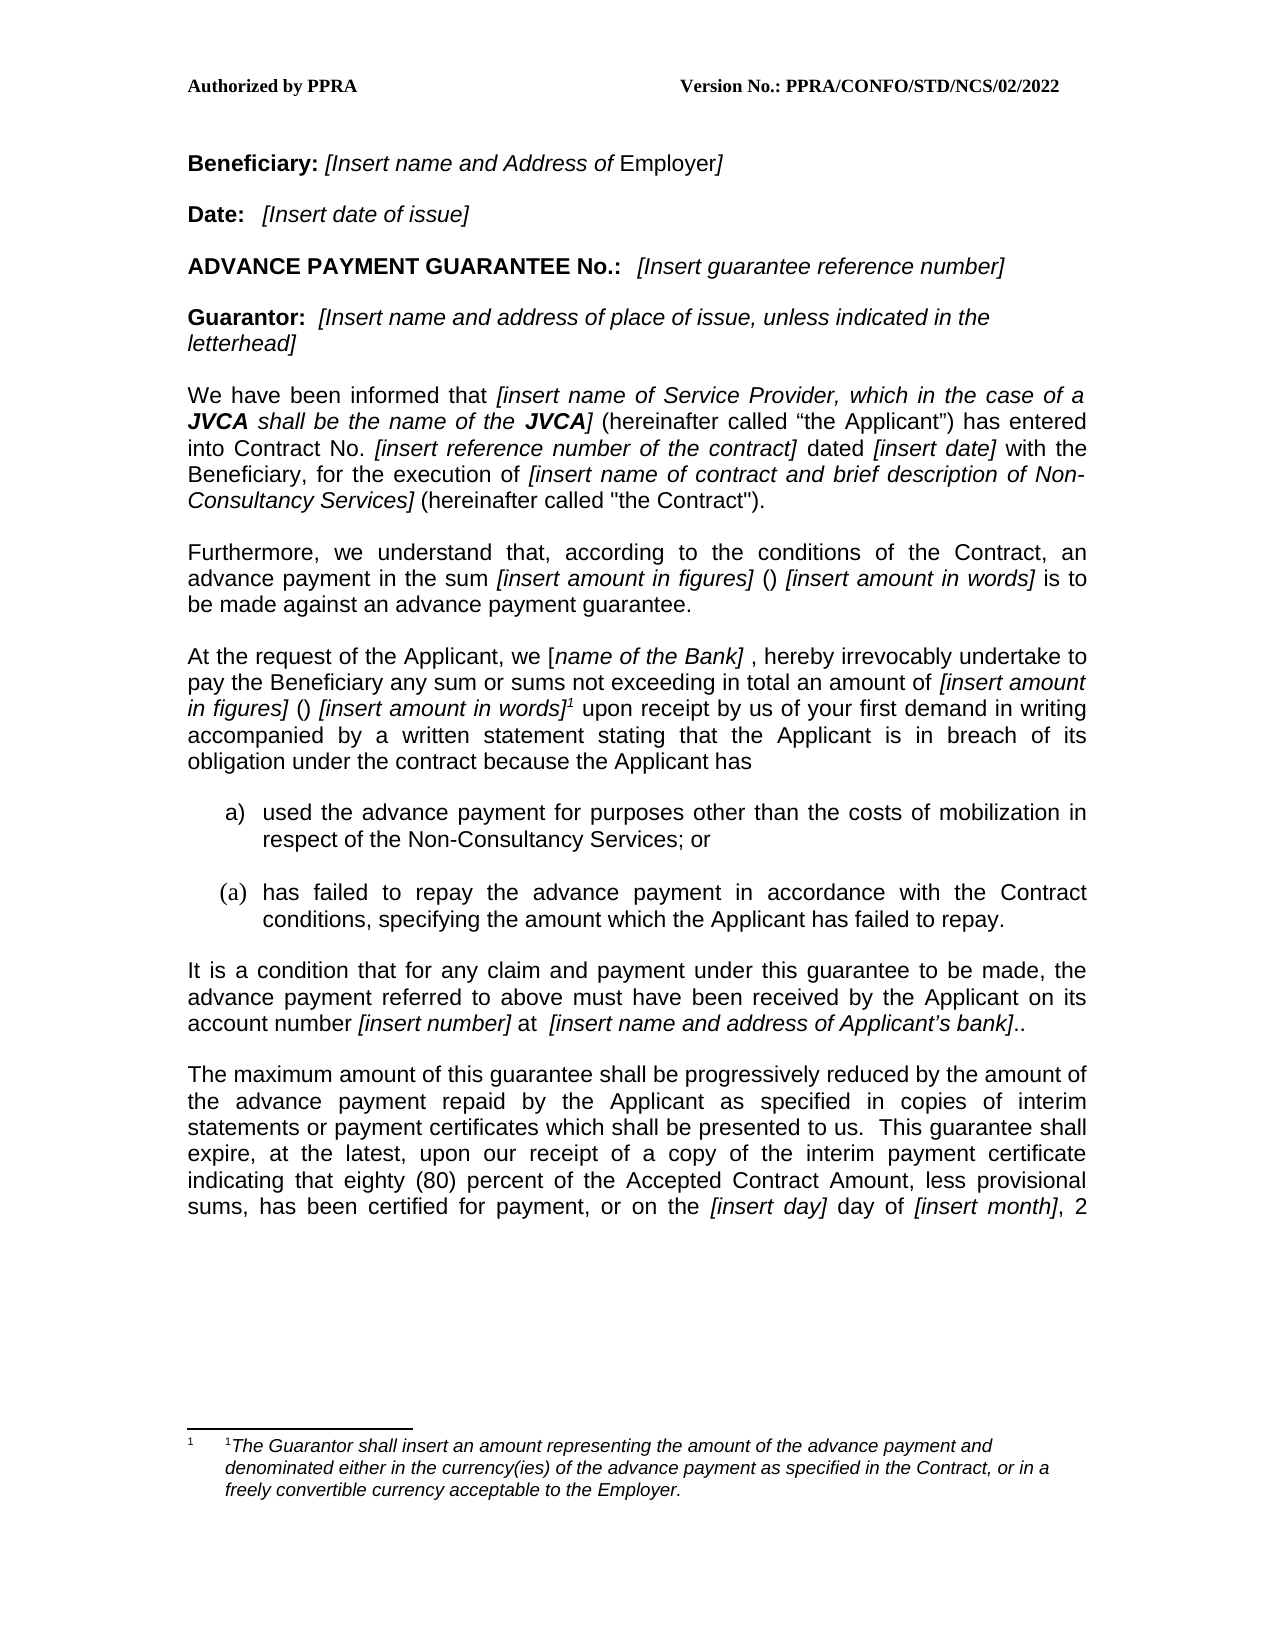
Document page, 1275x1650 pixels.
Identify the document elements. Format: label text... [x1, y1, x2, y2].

text At the request of the Applicant, we [name of the Bank] , hereby irrevocably undertake to pay the Beneficiary any sum or sums not exceeding in total an amount of [insert amount in figures] () [insert amount in words]1 upon receipt by us of your first demand in writing accompanied by a written statement stating that the Applicant is in breach of its obligation under the contract because the Applicant has [187, 643, 1087, 774]
text Beneficiary: [Insert name and Address of Employer] [187, 150, 1087, 176]
list has failed to repay the advance payment in accordance with the Contract conditions, specifying the amount which the Applicant has failed to repay. [219, 877, 1087, 932]
text Guarantor: [Insert name and address of place of issue, unless indicated in the letterhead] [187, 304, 1087, 357]
text We have been informed that [insert name of Service Provider, which in the case of a JVCA shall be the name of the JVCA] (hereinafter called “the Applicant”) has entered into Contract No. [insert reference number of the contract] dated [insert date] with the Beneficiary, for the execution of [insert name of contract and brief description of Non-Consultancy Services] (hereinafter called "the Contract"). [187, 382, 1087, 513]
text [187, 1061, 1087, 1246]
text Furthermore, we understand that, according to the conditions of the Contract, an advance payment in the sum [insert amount in figures] () [insert amount in words] is to be made against an advance payment guarantee. [187, 538, 1087, 618]
text ADVANCE PAYMENT GUARANTEE No.: [Insert guarantee reference number] [187, 253, 1087, 279]
text Date: [Insert date of issue] [187, 201, 1087, 228]
list used the advance payment for purposes other than the costs of mobilization in respect of the Non-Consultancy Services; or [225, 799, 1087, 852]
text It is a condition that for any claim and payment under this guarantee to be made, the advance payment referred to above must have been received by the Applicant on its account number [insert number] at [insert name and address of Applicant’s bank].. [187, 957, 1087, 1036]
